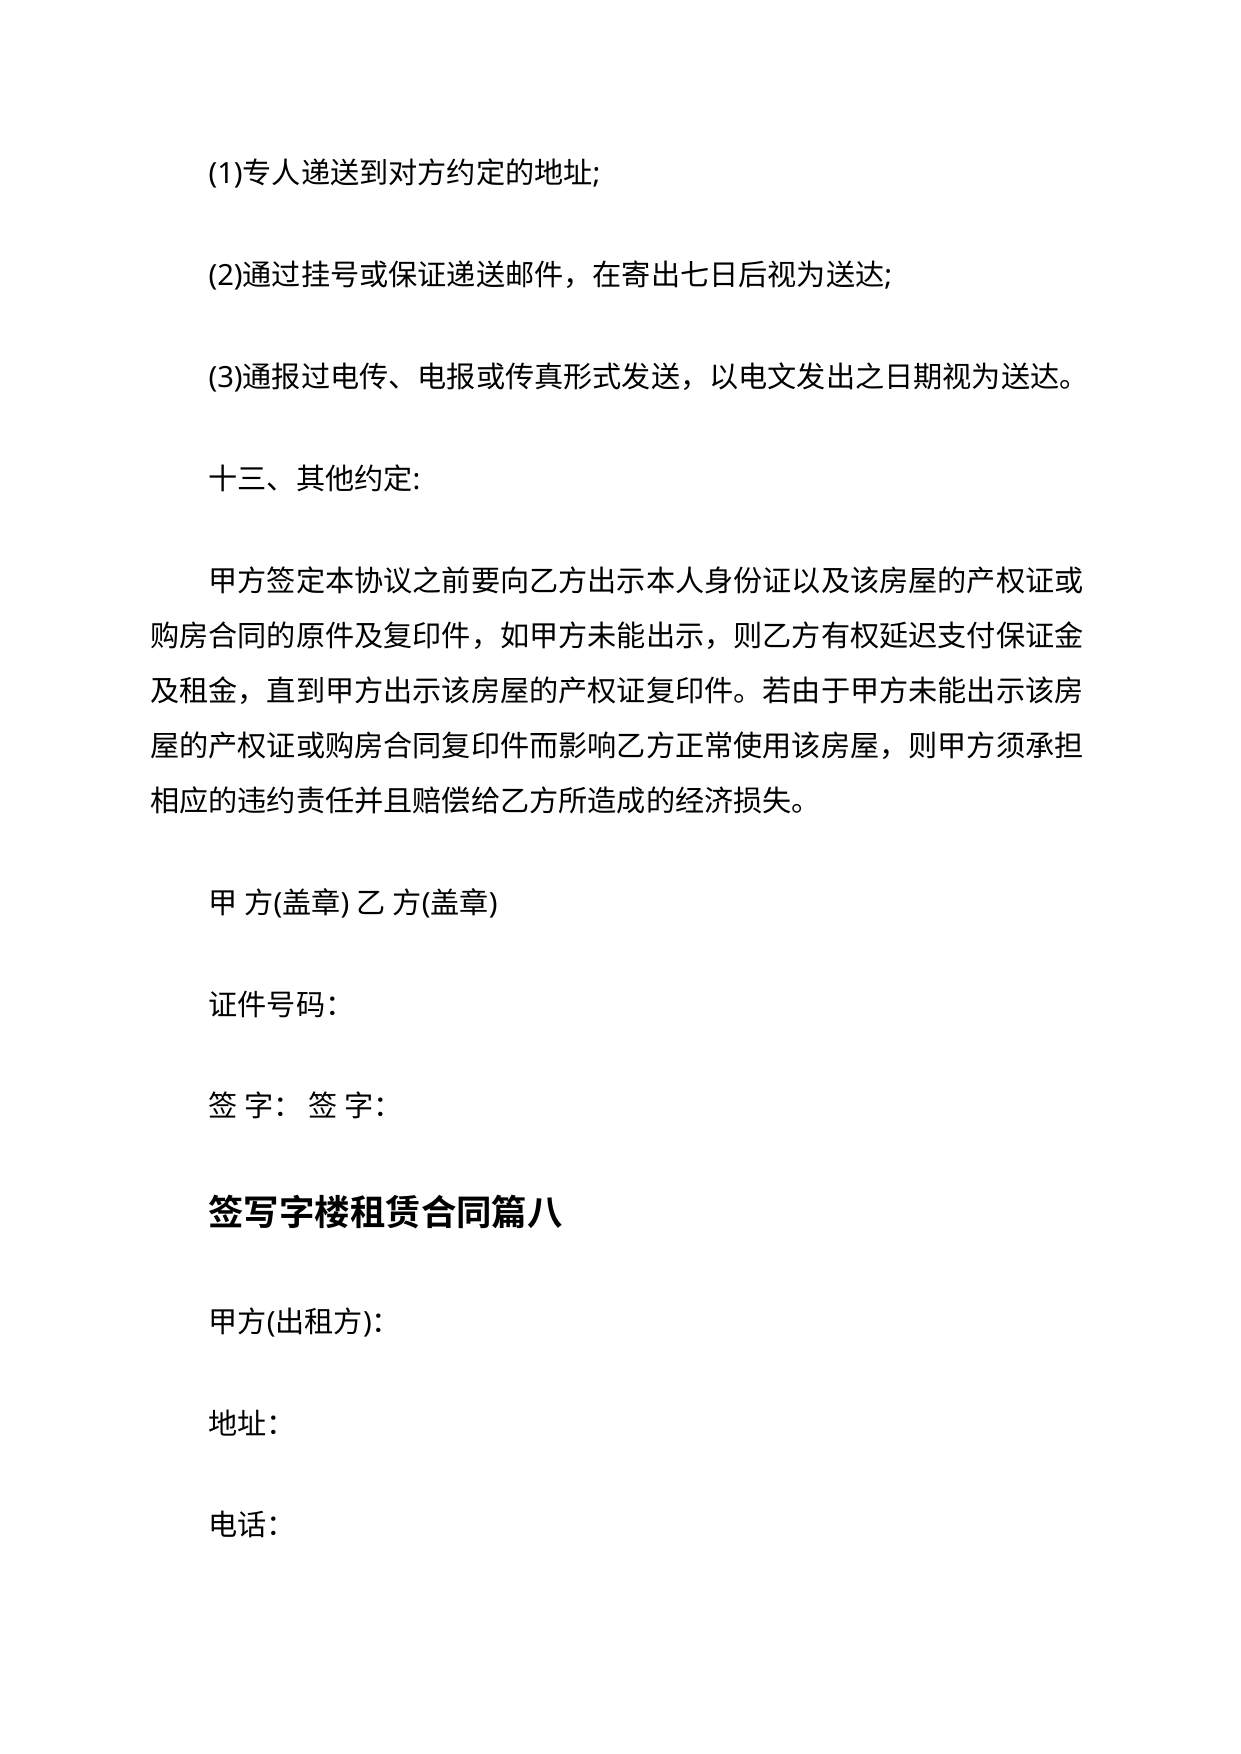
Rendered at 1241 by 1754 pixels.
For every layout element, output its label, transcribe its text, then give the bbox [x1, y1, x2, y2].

text 电话： [150, 1502, 1090, 1544]
text (3)通报过电传、电报或传真形式发送，以电文发出之日期视为送达。 [150, 354, 1090, 396]
text 甲方(出租方)： [150, 1298, 1090, 1341]
text 签写字楼租赁合同篇八 [150, 1185, 1090, 1236]
text (1)专人递送到对方约定的地址; [150, 150, 1090, 192]
text 地址： [150, 1400, 1090, 1442]
text 甲方签定本协议之前要向乙方出示本人身份证以及该房屋的产权证或购房合同的原件及复印件，如甲方未能出示，则乙方有权延迟支付保证金及租金，直到甲方出示该房屋的产权证复印件。若由于甲方未能出示该房屋的产权证或购房合同复印件而影响乙方正常使用该房屋，则甲方须承担相应的违约责任并且赔偿给乙方所造成的经济损失。 [150, 558, 1090, 820]
text 证件号码： [150, 981, 1090, 1023]
text 签 字： 签 字： [150, 1083, 1090, 1125]
text (2)通过挂号或保证递送邮件，在寄出七日后视为送达; [150, 252, 1090, 294]
text 十三、其他约定: [150, 456, 1090, 498]
text 甲 方(盖章) 乙 方(盖章) [150, 879, 1090, 922]
